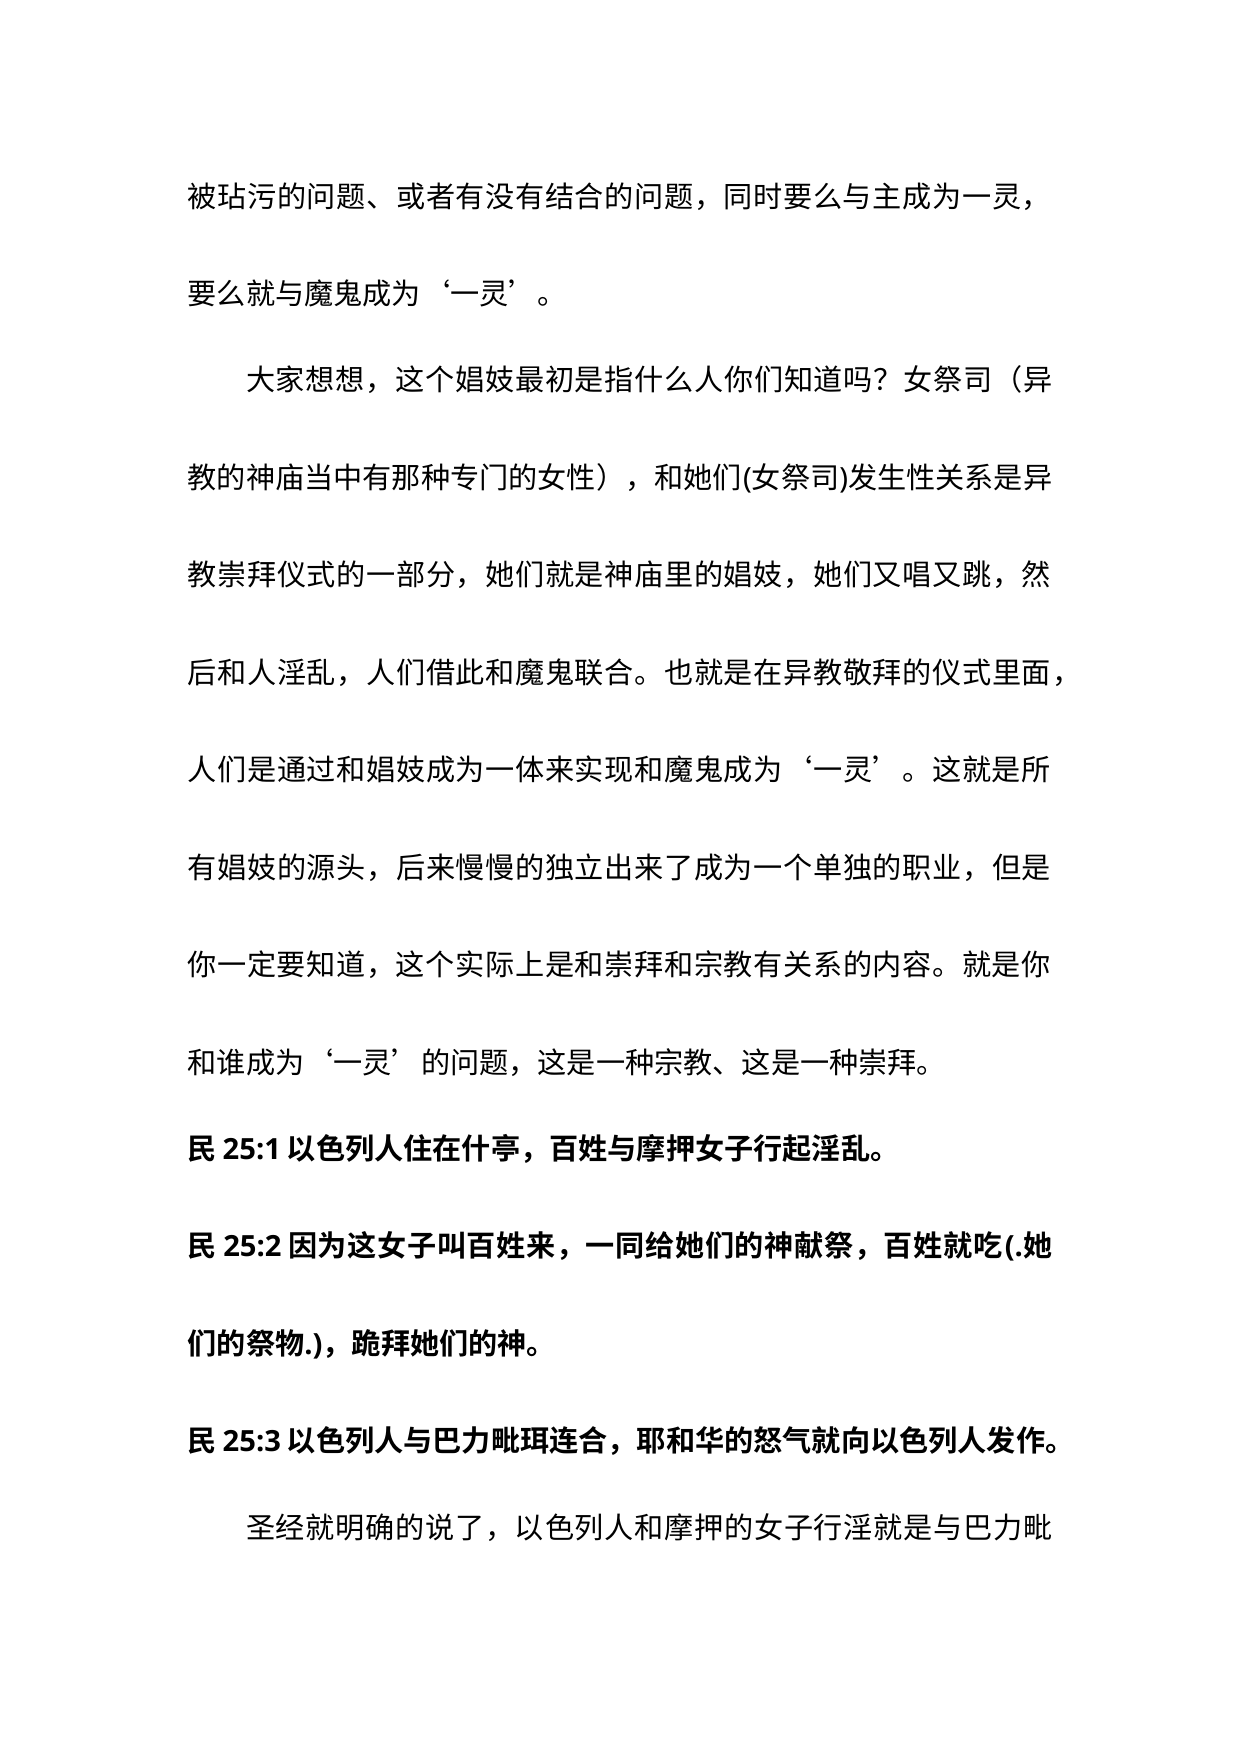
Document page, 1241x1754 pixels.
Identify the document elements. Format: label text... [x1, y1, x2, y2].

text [187, 162, 1053, 324]
text 民25:1以色列人住在什亭，百姓与摩押女子行起淫乱。 民25:2因为这女子叫百姓来，一同给她们的神献祭，百姓就吃(.她们的祭物.)，跪拜她们的神。 民25:3以色列人与巴力毗珥连合，耶和华的怒气就向以色列人发作。 [187, 1114, 1053, 1472]
text 大家想想，这个娼妓最初是指什么人你们知道吗？女祭司（异教的神庙当中有那种专门的女性），和她们(女祭司)发生性关系是异教崇拜仪式的一部分，她们就是神庙里的娼妓，她们又唱又跳，然后和人淫乱，人们借此和魔鬼联合。也就是在异教敬拜的仪式里面，人们是通过和娼妓成为一体来实现和魔鬼成为‘一灵’。这就是所有娼妓的源头，后来慢慢的独立出来了成为一个单独的职业，但是你一定要知道，这个实际上是和崇拜和宗教有关系的内容。就是你和谁成为‘一灵’的问题，这是一种宗教、这是一种崇拜。 [187, 346, 1053, 1093]
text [187, 1493, 1053, 1558]
